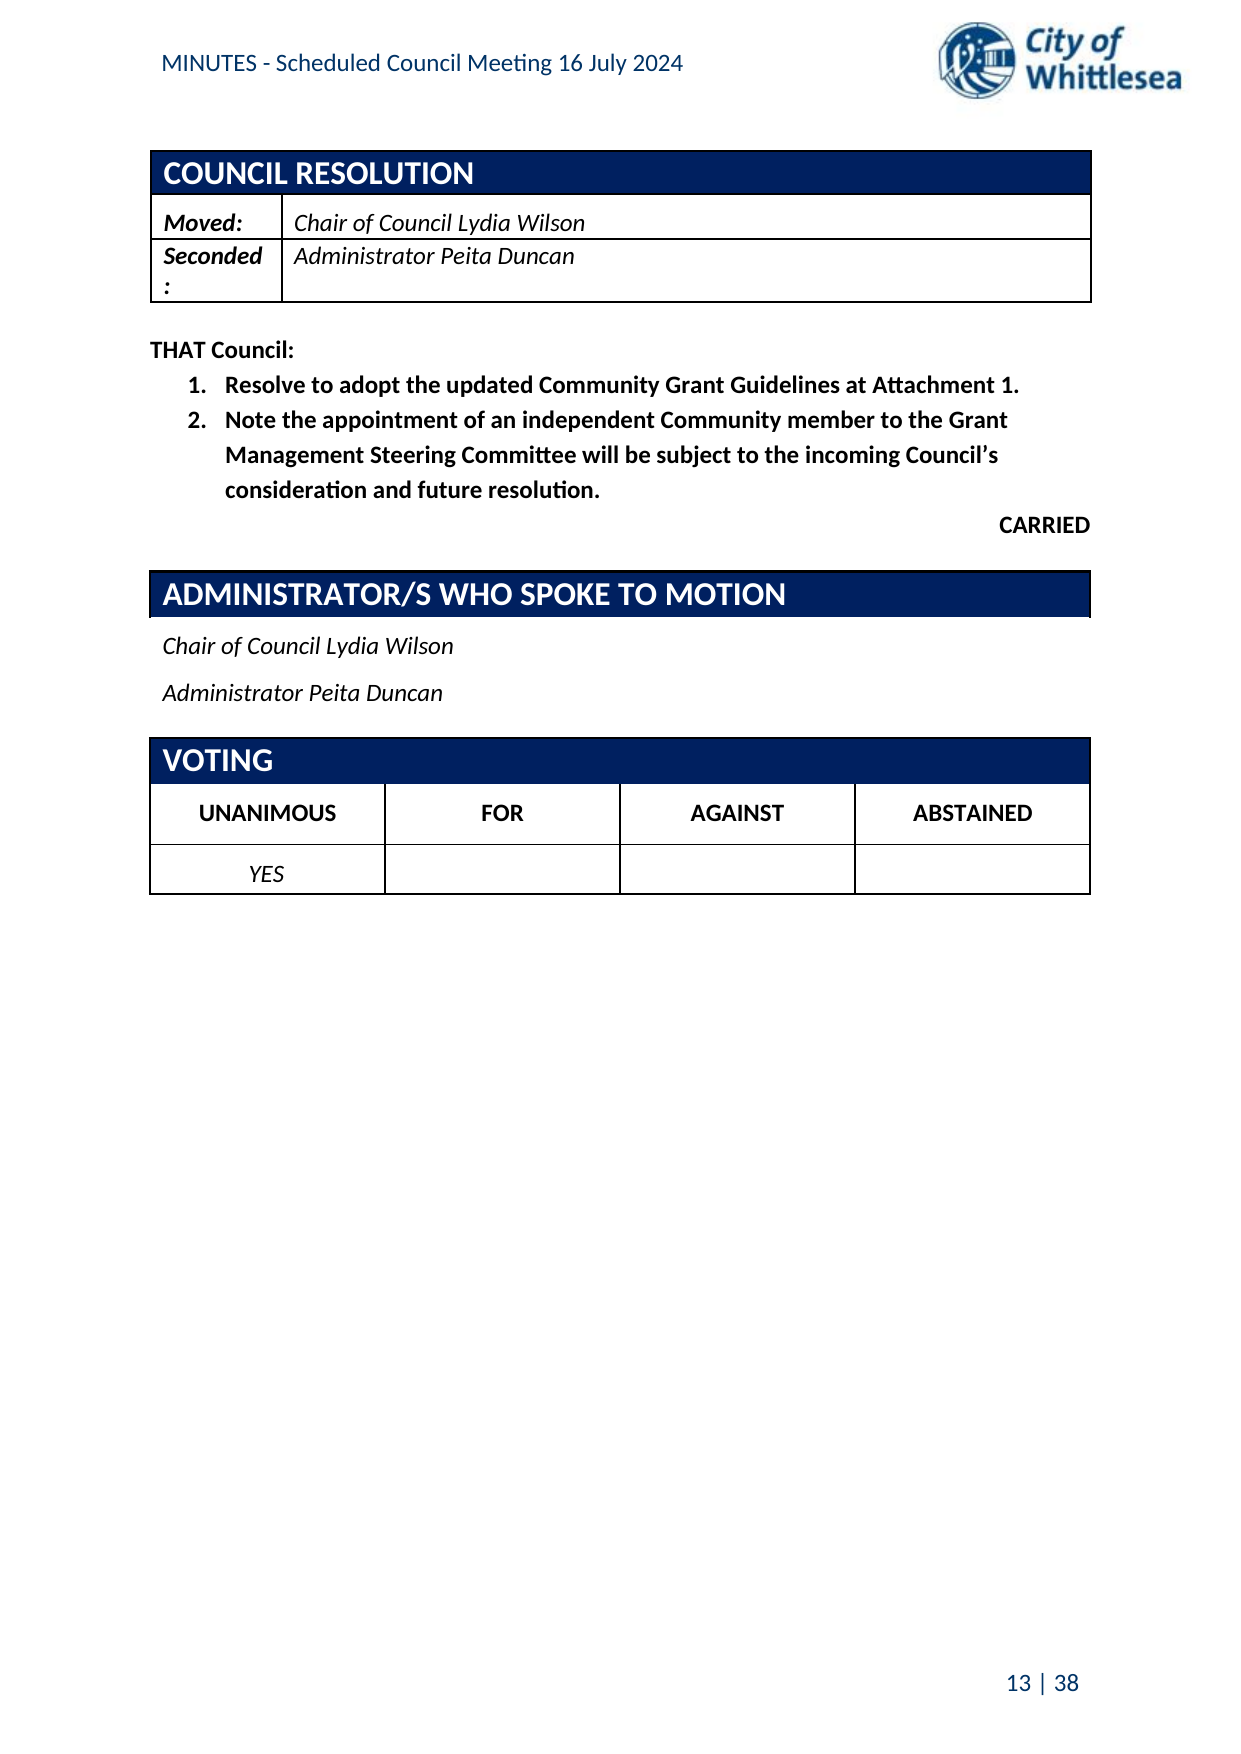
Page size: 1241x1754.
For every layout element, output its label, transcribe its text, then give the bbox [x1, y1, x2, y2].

table_cell Seconded: [152, 240, 281, 301]
text THAT Council: [150, 334, 1090, 365]
table_cell [386, 845, 619, 892]
table_cell Administrator Peita Duncan [283, 240, 1090, 301]
table_cell FOR [386, 784, 619, 844]
list Note the appointment of an independent Community member to the Grant Management Steering Committee will be subject to the incoming Council’s consideration and future resolution. [187, 404, 1090, 505]
table_header COUNCIL RESOLUTION [152, 152, 1090, 193]
table_header VOTING [151, 739, 1089, 784]
table_cell ABSTAINED [856, 784, 1089, 844]
table_cell YES [151, 845, 384, 892]
table_cell Chair of Council Lydia Wilson [283, 195, 1090, 238]
table_cell Moved: [152, 195, 281, 238]
table_cell UNANIMOUS [151, 784, 384, 844]
table_cell Chair of Council Lydia Wilson Administrator Peita Duncan [150, 618, 1090, 712]
picture [0, 0, 1241, 127]
list Resolve to adopt the updated Community Grant Guidelines at Attachment 1. [187, 369, 1090, 400]
table_header ADMINISTRATOR/S WHO SPOKE TO MOTION [151, 573, 1089, 617]
text CARRIED [150, 509, 1090, 540]
table_cell [621, 845, 854, 892]
table_cell AGAINST [621, 784, 854, 844]
table_cell [856, 845, 1089, 892]
